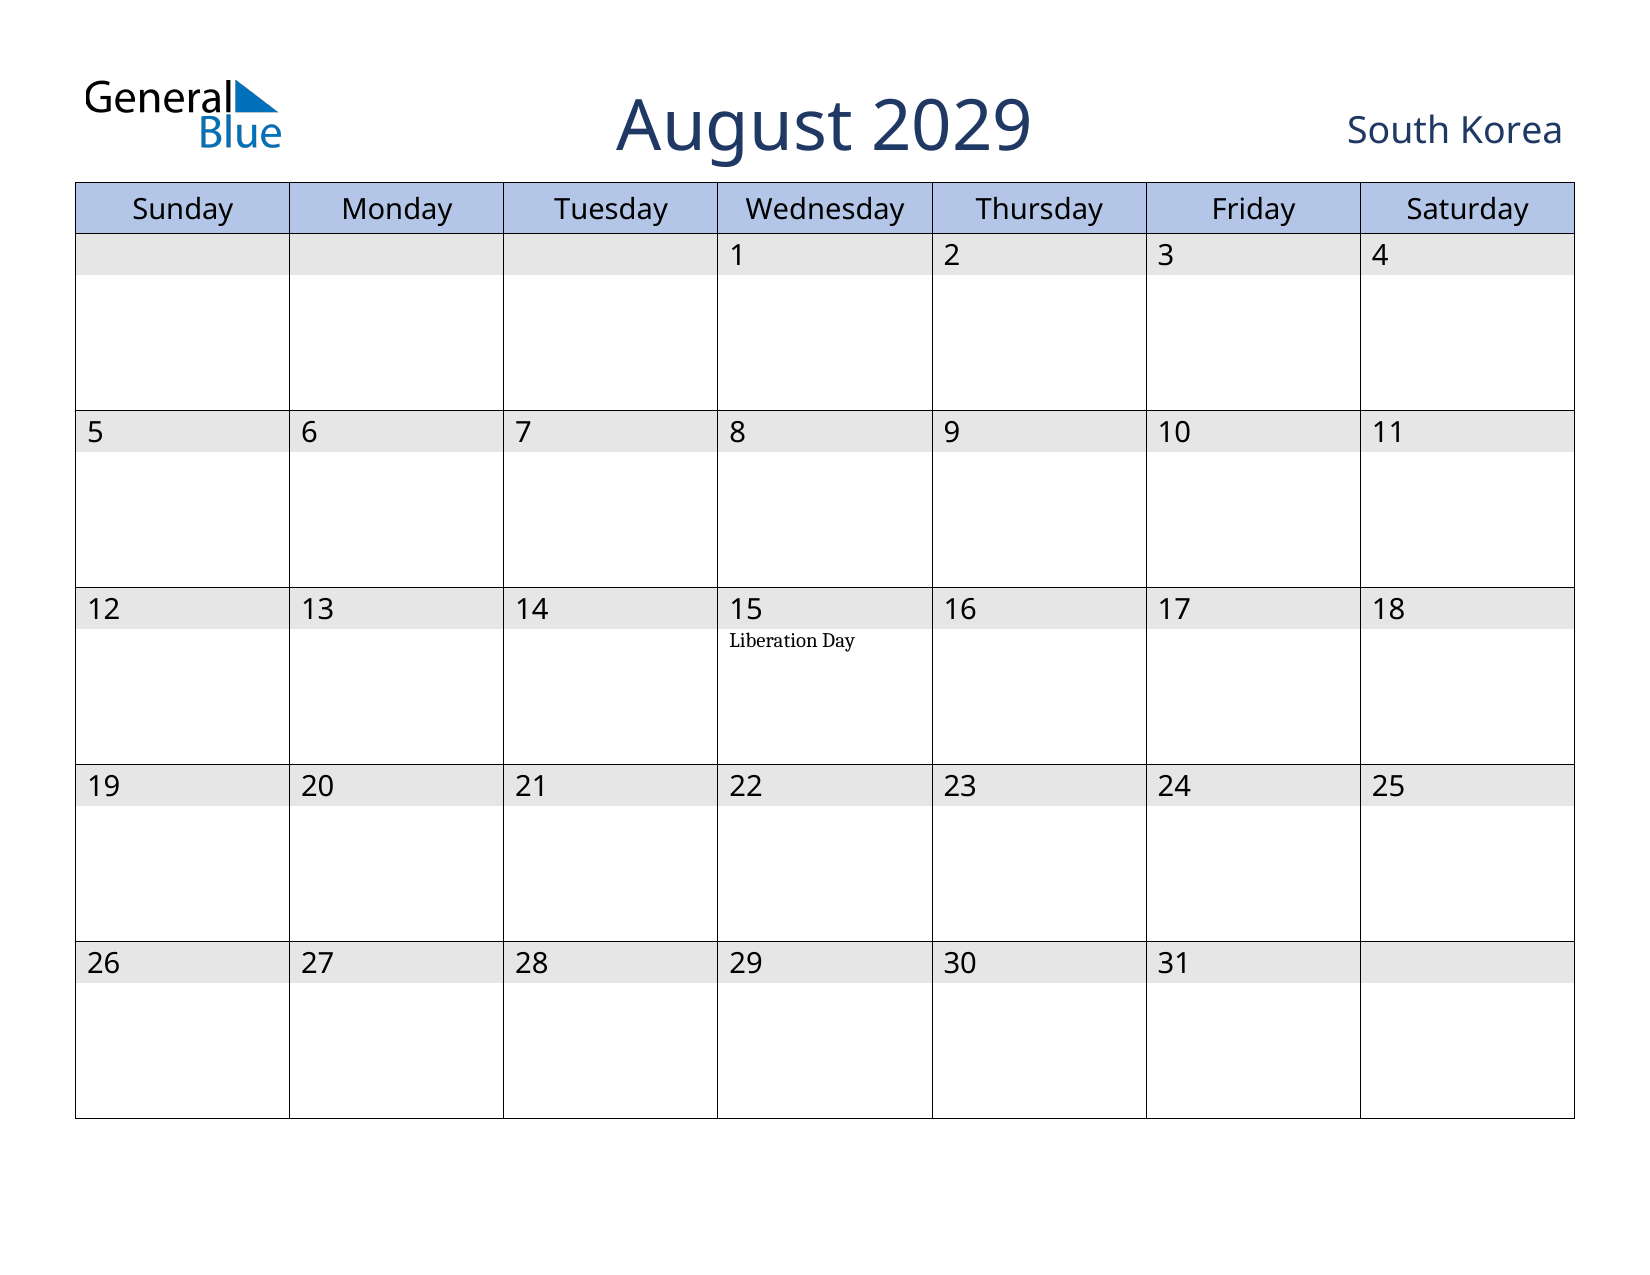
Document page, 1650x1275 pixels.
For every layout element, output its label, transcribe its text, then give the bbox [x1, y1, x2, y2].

table_cell [1147, 452, 1360, 587]
table_cell [933, 983, 1146, 1118]
table_cell [290, 234, 503, 275]
table_cell 22 [718, 765, 932, 806]
table_cell 30 [933, 942, 1146, 983]
table_cell [76, 452, 289, 587]
table_cell [76, 983, 289, 1118]
table_cell [718, 806, 932, 941]
table_cell 21 [504, 765, 717, 806]
table_cell 31 [1147, 942, 1360, 983]
table_cell Liberation Day [718, 629, 932, 764]
table_header South Korea [1146, 75, 1574, 182]
picture [86, 80, 281, 148]
table_cell [290, 806, 503, 941]
table_cell Friday [1147, 183, 1360, 233]
table_cell [504, 234, 717, 275]
table_cell 14 [504, 588, 717, 629]
table_cell Tuesday [504, 183, 717, 233]
table_cell 17 [1147, 588, 1360, 629]
table_cell 3 [1147, 234, 1360, 275]
table_cell [504, 806, 717, 941]
table_cell [1361, 983, 1574, 1118]
table_cell Thursday [933, 183, 1146, 233]
table_cell [1361, 629, 1574, 764]
table_cell [504, 983, 717, 1118]
table_cell Saturday [1361, 183, 1574, 233]
table_cell 8 [718, 411, 932, 452]
table_cell [290, 983, 503, 1118]
table_cell [290, 275, 503, 410]
table_cell [1361, 806, 1574, 941]
table_cell [1147, 806, 1360, 941]
table_cell [290, 452, 503, 587]
table_cell 1 [718, 234, 932, 275]
table_cell Sunday [76, 183, 289, 233]
table_cell [76, 629, 289, 764]
table_cell 13 [290, 588, 503, 629]
table_cell [1147, 983, 1360, 1118]
table_cell 6 [290, 411, 503, 452]
table_cell [933, 452, 1146, 587]
table_cell 20 [290, 765, 503, 806]
table_cell 28 [504, 942, 717, 983]
table_cell 29 [718, 942, 932, 983]
table_cell 11 [1361, 411, 1574, 452]
table_cell 19 [76, 765, 289, 806]
table_cell [76, 275, 289, 410]
table_cell [504, 452, 717, 587]
table_cell 23 [933, 765, 1146, 806]
table_cell [1147, 629, 1360, 764]
table_cell 26 [76, 942, 289, 983]
table_cell [933, 275, 1146, 410]
table_cell [933, 806, 1146, 941]
table_cell 2 [933, 234, 1146, 275]
table_cell [1147, 275, 1360, 410]
table_cell [76, 234, 289, 275]
table_cell 12 [76, 588, 289, 629]
table_cell 25 [1361, 765, 1574, 806]
table_cell [718, 275, 932, 410]
table_cell Monday [290, 183, 503, 233]
table_cell Wednesday [718, 183, 932, 233]
table_cell 27 [290, 942, 503, 983]
table_cell [1361, 275, 1574, 410]
table_cell [718, 983, 932, 1118]
table_cell 7 [504, 411, 717, 452]
table_cell [76, 806, 289, 941]
table_cell [1361, 942, 1574, 983]
table_cell [290, 629, 503, 764]
table_cell 18 [1361, 588, 1574, 629]
table_cell [504, 629, 717, 764]
table_cell 9 [933, 411, 1146, 452]
table_cell 5 [76, 411, 289, 452]
table_cell [933, 629, 1146, 764]
table_header [76, 75, 503, 182]
table_cell [504, 275, 717, 410]
table_cell 10 [1147, 411, 1360, 452]
table_cell 24 [1147, 765, 1360, 806]
table_cell 16 [933, 588, 1146, 629]
table_cell [718, 452, 932, 587]
table_cell 15 [718, 588, 932, 629]
table_cell [1361, 452, 1574, 587]
table_header August 2029 [504, 75, 1146, 182]
table_cell 4 [1361, 234, 1574, 275]
